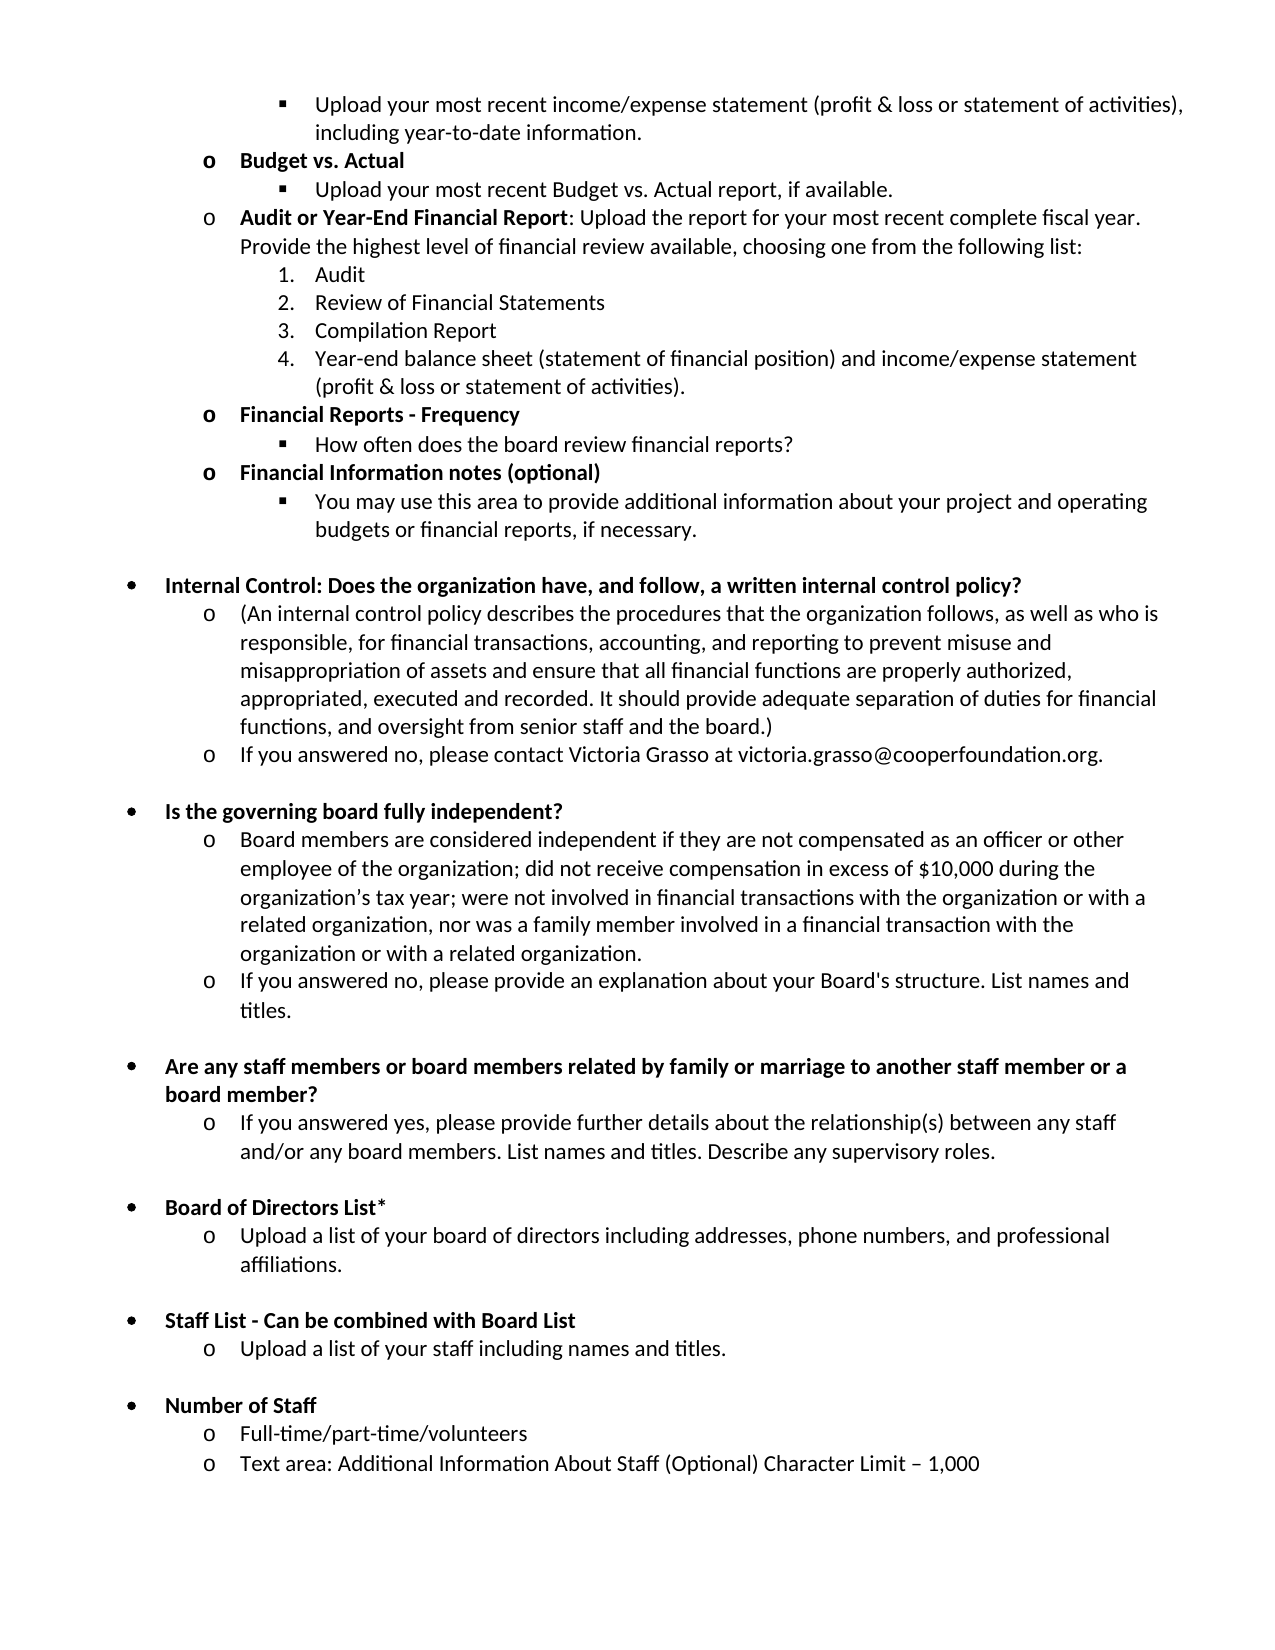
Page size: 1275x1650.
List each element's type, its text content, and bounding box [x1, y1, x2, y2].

list Budget vs. Actual [202, 146, 1185, 175]
list Year-end balance sheet (statement of financial position) and income/expense statement (profit & loss or statement of activities). [277, 344, 1185, 401]
list Staff List - Can be combined with Board List [127, 1306, 1185, 1334]
list Financial Information notes (optional) [202, 458, 1185, 487]
list Upload a list of your board of directors including addresses, phone numbers, and professional affiliations. [202, 1221, 1185, 1278]
list Is the governing board fully independent? [127, 797, 1185, 825]
list Review of Financial Statements [277, 288, 1185, 316]
list Audit or Year-End Financial Report: Upload the report for your most recent complete fiscal year. Provide the highest level of financial review available, choosing one from the following list: [202, 203, 1185, 260]
list Number of Staff [127, 1392, 1185, 1419]
list Compilation Report [277, 316, 1185, 344]
list How often does the board review financial reports? [277, 430, 1185, 458]
list Audit [277, 260, 1185, 288]
list (An internal control policy describes the procedures that the organization follows, as well as who is responsible, for financial transactions, accounting, and reporting to prevent misuse and misappropriation of assets and ensure that all financial functions are properly authorized, appropriated, executed and recorded. It should provide adequate separation of duties for financial functions, and oversight from senior staff and the board.) [202, 599, 1185, 740]
list Internal Control: Does the organization have, and follow, a written internal control policy? [127, 571, 1185, 599]
list If you answered no, please contact Victoria Grasso at victoria.grasso@cooperfoundation.org. [202, 740, 1185, 769]
list You may use this area to provide additional information about your project and operating budgets or financial reports, if necessary. [277, 487, 1185, 543]
list If you answered yes, please provide further details about the relationship(s) between any staff and/or any board members. List names and titles. Describe any supervisory roles. [202, 1108, 1185, 1165]
list Financial Reports - Frequency [202, 401, 1185, 430]
list Board of Directors List* [127, 1193, 1185, 1221]
list Full-time/part-time/volunteers [202, 1419, 1185, 1449]
list Upload your most recent income/expense statement (profit & loss or statement of activities), including year-to-date information. [277, 90, 1185, 146]
list If you answered no, please provide an explanation about your Board's structure. List names and titles. [202, 967, 1185, 1024]
list Board members are considered independent if they are not compensated as an officer or other employee of the organization; did not receive compensation in excess of $10,000 during the organization’s tax year; were not involved in financial transactions with the organization or with a related organization, nor was a family member involved in a financial transaction with the organization or with a related organization. [202, 825, 1185, 967]
list Text area: Additional Information About Staff (Optional) Character Limit – 1,000 [202, 1449, 1185, 1478]
list Are any staff members or board members related by family or marriage to another staff member or a board member? [127, 1052, 1185, 1108]
list Upload a list of your staff including names and titles. [202, 1334, 1185, 1363]
list Upload your most recent Budget vs. Actual report, if available. [277, 175, 1185, 203]
